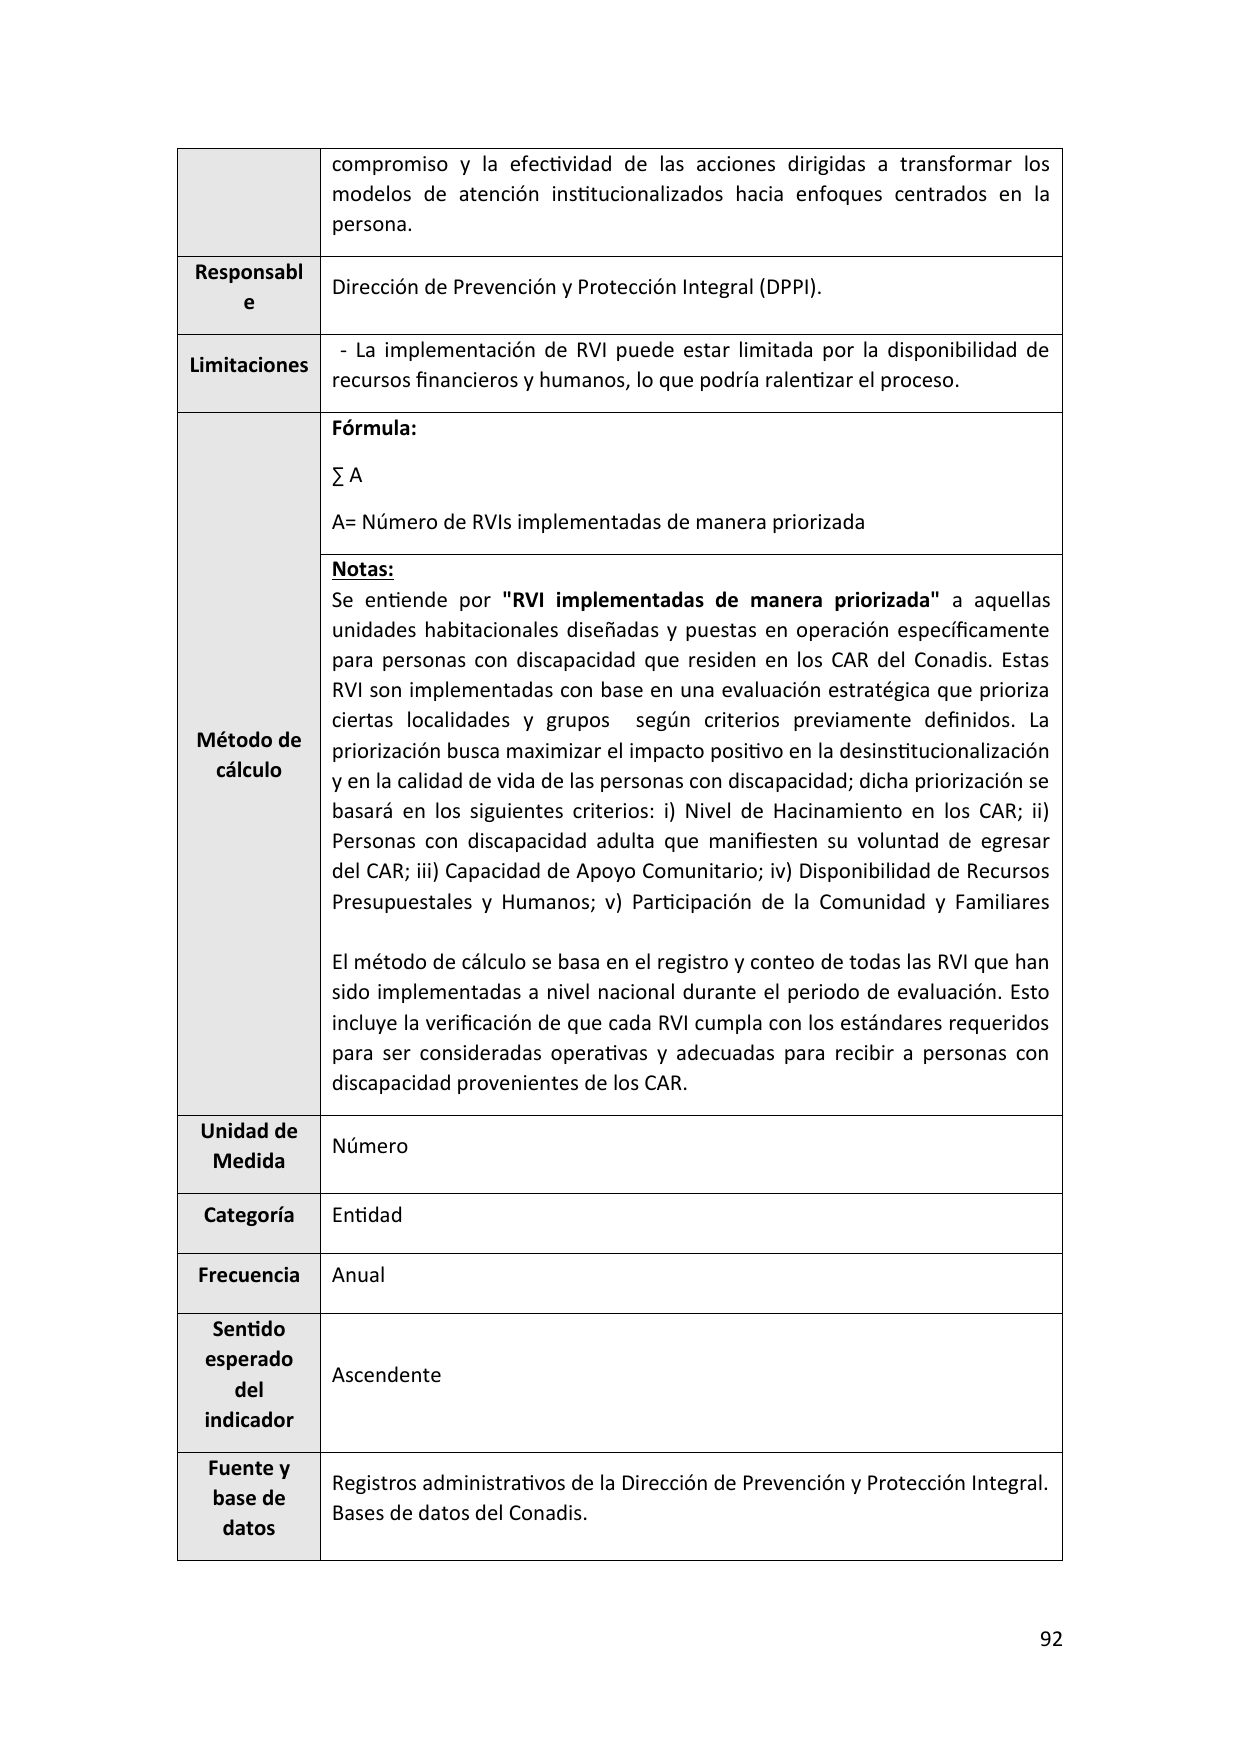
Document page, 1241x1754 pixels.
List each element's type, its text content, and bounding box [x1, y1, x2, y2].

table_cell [321, 149, 1062, 256]
table_cell Fuente y base de datos [178, 1453, 320, 1560]
table_cell Anual [321, 1254, 1062, 1313]
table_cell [178, 149, 320, 256]
table_cell Unidad de Medida [178, 1116, 320, 1193]
table_cell Sentido esperado del indicador [178, 1314, 320, 1452]
table_cell Registros administrativos de la Dirección de Prevención y Protección Integral. Bases de datos del Conadis. [321, 1453, 1062, 1560]
table_cell Método de cálculo [178, 413, 320, 1115]
table_cell Categoría [178, 1194, 320, 1253]
table_cell Entidad [321, 1194, 1062, 1253]
table_cell Responsable [178, 257, 320, 334]
table_cell Fórmula: ∑ A A= Número de RVIs implementadas de manera priorizada [321, 413, 1062, 553]
table_cell Número [321, 1116, 1062, 1193]
table_cell Notas: Se entiende por "RVI implementadas de manera priorizada" a aquellas unidades habitacionales diseñadas y puestas en operación específicamente para personas con discapacidad que residen en los CAR del Conadis. Estas RVI son implementadas con base en una evaluación estratégica que prioriza ciertas localidades y grupos según criterios previamente definidos. La priorización busca maximizar el impacto positivo en la desinstitucionalización y en la calidad de vida de las personas con discapacidad; dicha priorización se basará en los siguientes criterios: i) Nivel de Hacinamiento en los CAR; ii) Personas con discapacidad adulta que manifiesten su voluntad de egresar del CAR; iii) Capacidad de Apoyo Comunitario; iv) Disponibilidad de Recursos Presupuestales y Humanos; v) Participación de la Comunidad y Familiares El método de cálculo se basa en el registro y conteo de todas las RVI que han sido implementadas a nivel nacional durante el periodo de evaluación. Esto incluye la verificación de que cada RVI cumpla con los estándares requeridos para ser consideradas operativas y adecuadas para recibir a personas con discapacidad provenientes de los CAR. [321, 555, 1062, 1115]
table_cell - La implementación de RVI puede estar limitada por la disponibilidad de recursos financieros y humanos, lo que podría ralentizar el proceso. [321, 335, 1062, 412]
table_cell Ascendente [321, 1314, 1062, 1452]
table_cell Limitaciones [178, 335, 320, 412]
table_cell Dirección de Prevención y Protección Integral (DPPI). [321, 257, 1062, 334]
table_cell Frecuencia [178, 1254, 320, 1313]
